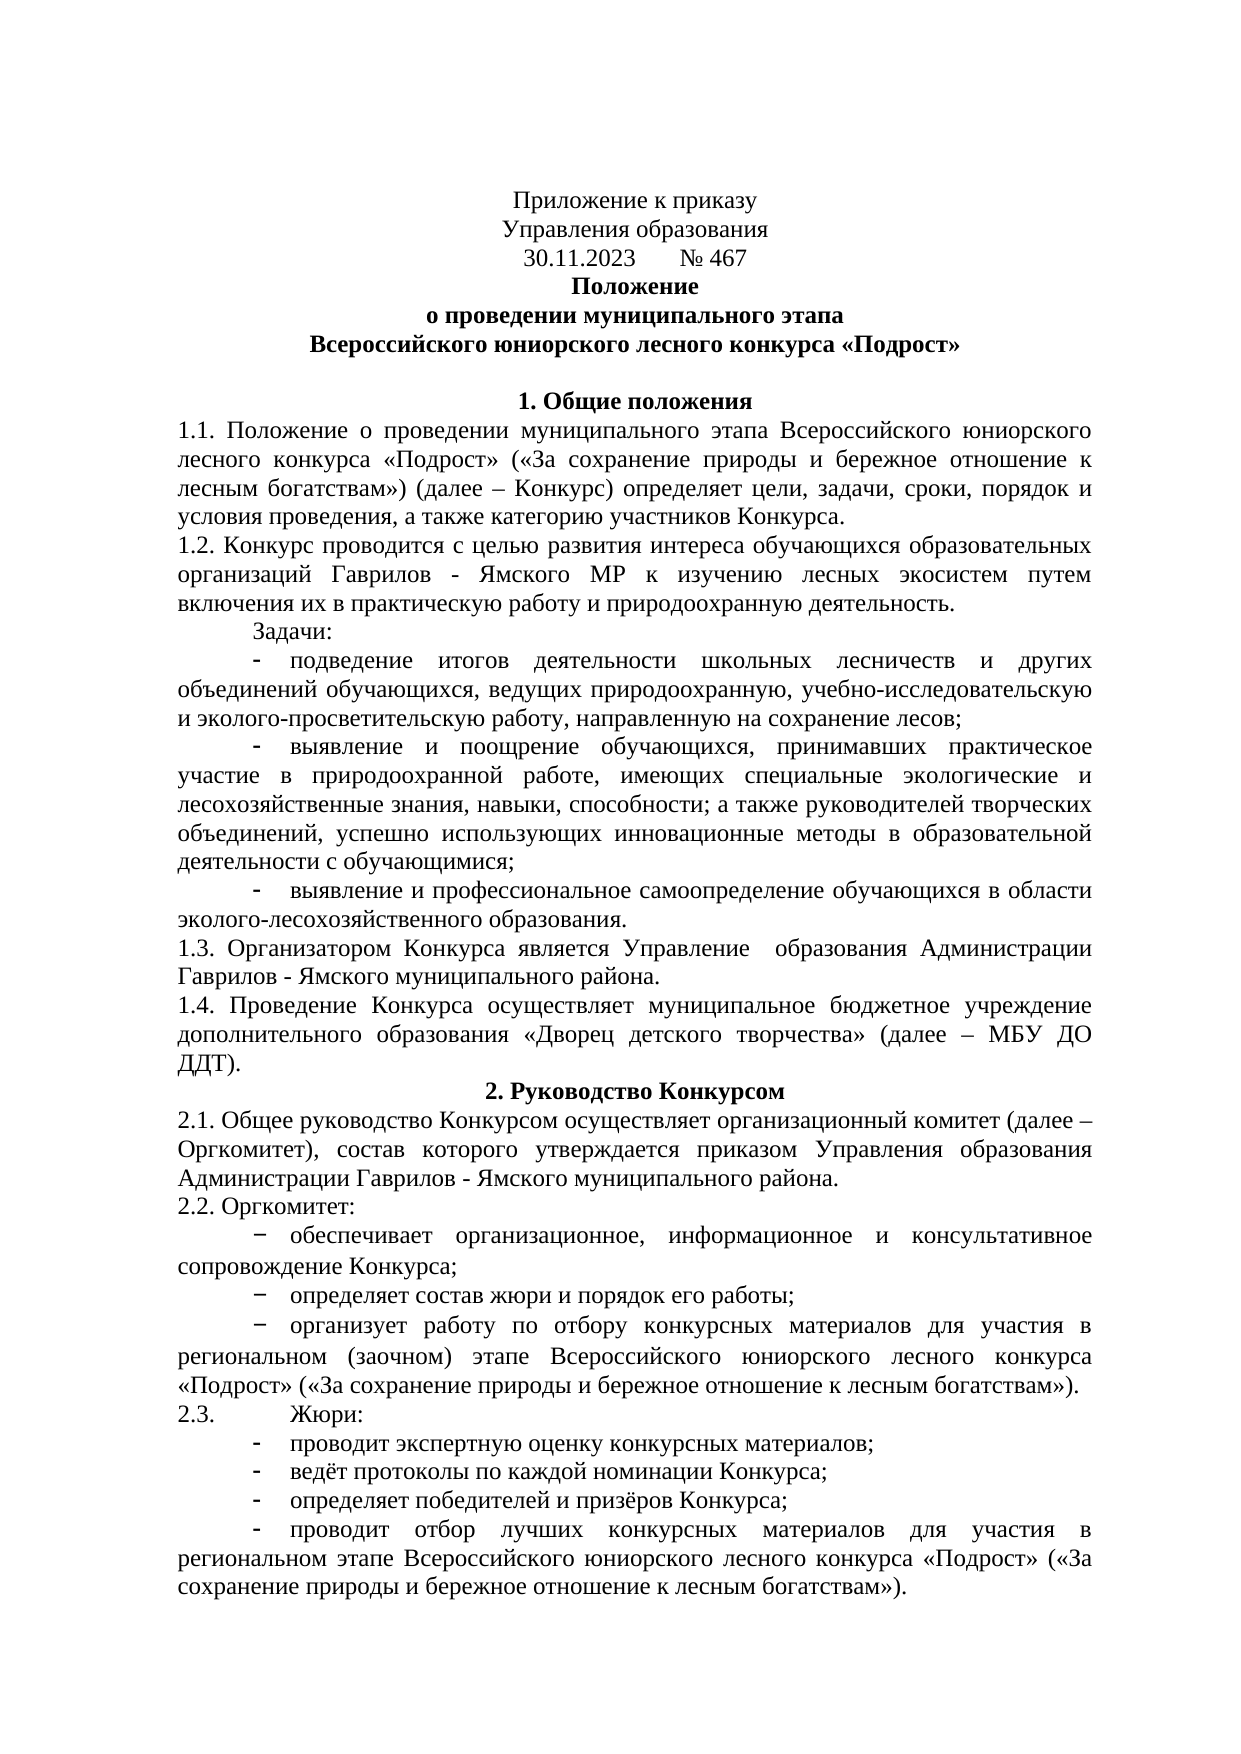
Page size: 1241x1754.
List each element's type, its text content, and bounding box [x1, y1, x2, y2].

text 1. Общие положения [177, 386, 1093, 415]
text 1.2. Конкурс проводится с целью развития интереса обучающихся образовательных организаций Гаврилов - Ямского МР к изучению лесных экосистем путем включения их в практическую работу и природоохранную деятельность. [177, 530, 1093, 616]
text 30.11.2023 № 467 [177, 243, 1093, 271]
list проводит отбор лучших конкурсных материалов для участия в региональном этапе Всероссийского юниорского лесного конкурса «Подрост» («За сохранение природы и бережное отношение к лесным богатствам»). [177, 1514, 1093, 1600]
list определяет состав жюри и порядок его работы; [177, 1280, 1093, 1311]
text 1.3. Организатором Конкурса является Управление образования Администрации Гаврилов - Ямского муниципального района. [177, 933, 1093, 990]
text Положение [177, 271, 1093, 300]
text 2. Руководство Конкурсом [177, 1076, 1093, 1105]
text о проведении муниципального этапа [177, 300, 1093, 329]
text Приложение к приказу [177, 185, 1093, 214]
text Управления образования [177, 214, 1093, 243]
list выявление и поощрение обучающихся, принимавших практическое участие в природоохранной работе, имеющих специальные экологические и лесохозяйственные знания, навыки, способности; а также руководителей творческих объединений, успешно использующих инновационные методы в образовательной деятельности с обучающимися; [177, 731, 1093, 875]
text 2.2. Оргкомитет: [177, 1191, 1093, 1220]
list организует работу по отбору конкурсных материалов для участия в региональном (заочном) этапе Всероссийского юниорского лесного конкурса «Подрост» («За сохранение природы и бережное отношение к лесным богатствам»). [177, 1311, 1093, 1399]
list ведёт протоколы по каждой номинации Конкурса; [177, 1456, 1093, 1485]
text 1.1. Положение о проведении муниципального этапа Всероссийского юниорского лесного конкурса «Подрост» («За сохранение природы и бережное отношение к лесным богатствам») (далее – Конкурс) определяет цели, задачи, сроки, порядок и условия проведения, а также категорию участников Конкурса. [177, 415, 1093, 530]
list выявление и профессиональное самоопределение обучающихся в области эколого-лесохозяйственного образования. [177, 875, 1093, 933]
text 2.1. Общее руководство Конкурсом осуществляет организационный комитет (далее – Оргкомитет), состав которого утверждается приказом Управления образования Администрации Гаврилов - Ямского муниципального района. [177, 1105, 1093, 1191]
list обеспечивает организационное, информационное и консультативное сопровождение Конкурса; [177, 1220, 1093, 1280]
text 1.4. Проведение Конкурса осуществляет муниципальное бюджетное учреждение дополнительного образования «Дворец детского творчества» (далее – МБУ ДО ДДТ). [177, 990, 1093, 1076]
list проводит экспертную оценку конкурсных материалов; [177, 1428, 1093, 1456]
list определяет победителей и призёров Конкурса; [177, 1485, 1093, 1514]
text Задачи: [177, 616, 1093, 645]
text Всероссийского юниорского лесного конкурса «Подрост» [177, 329, 1093, 358]
list Жюри: [177, 1399, 1093, 1428]
list подведение итогов деятельности школьных лесничеств и других объединений обучающихся, ведущих природоохранную, учебно-исследовательскую и эколого-просветительскую работу, направленную на сохранение лесов; [177, 645, 1093, 731]
